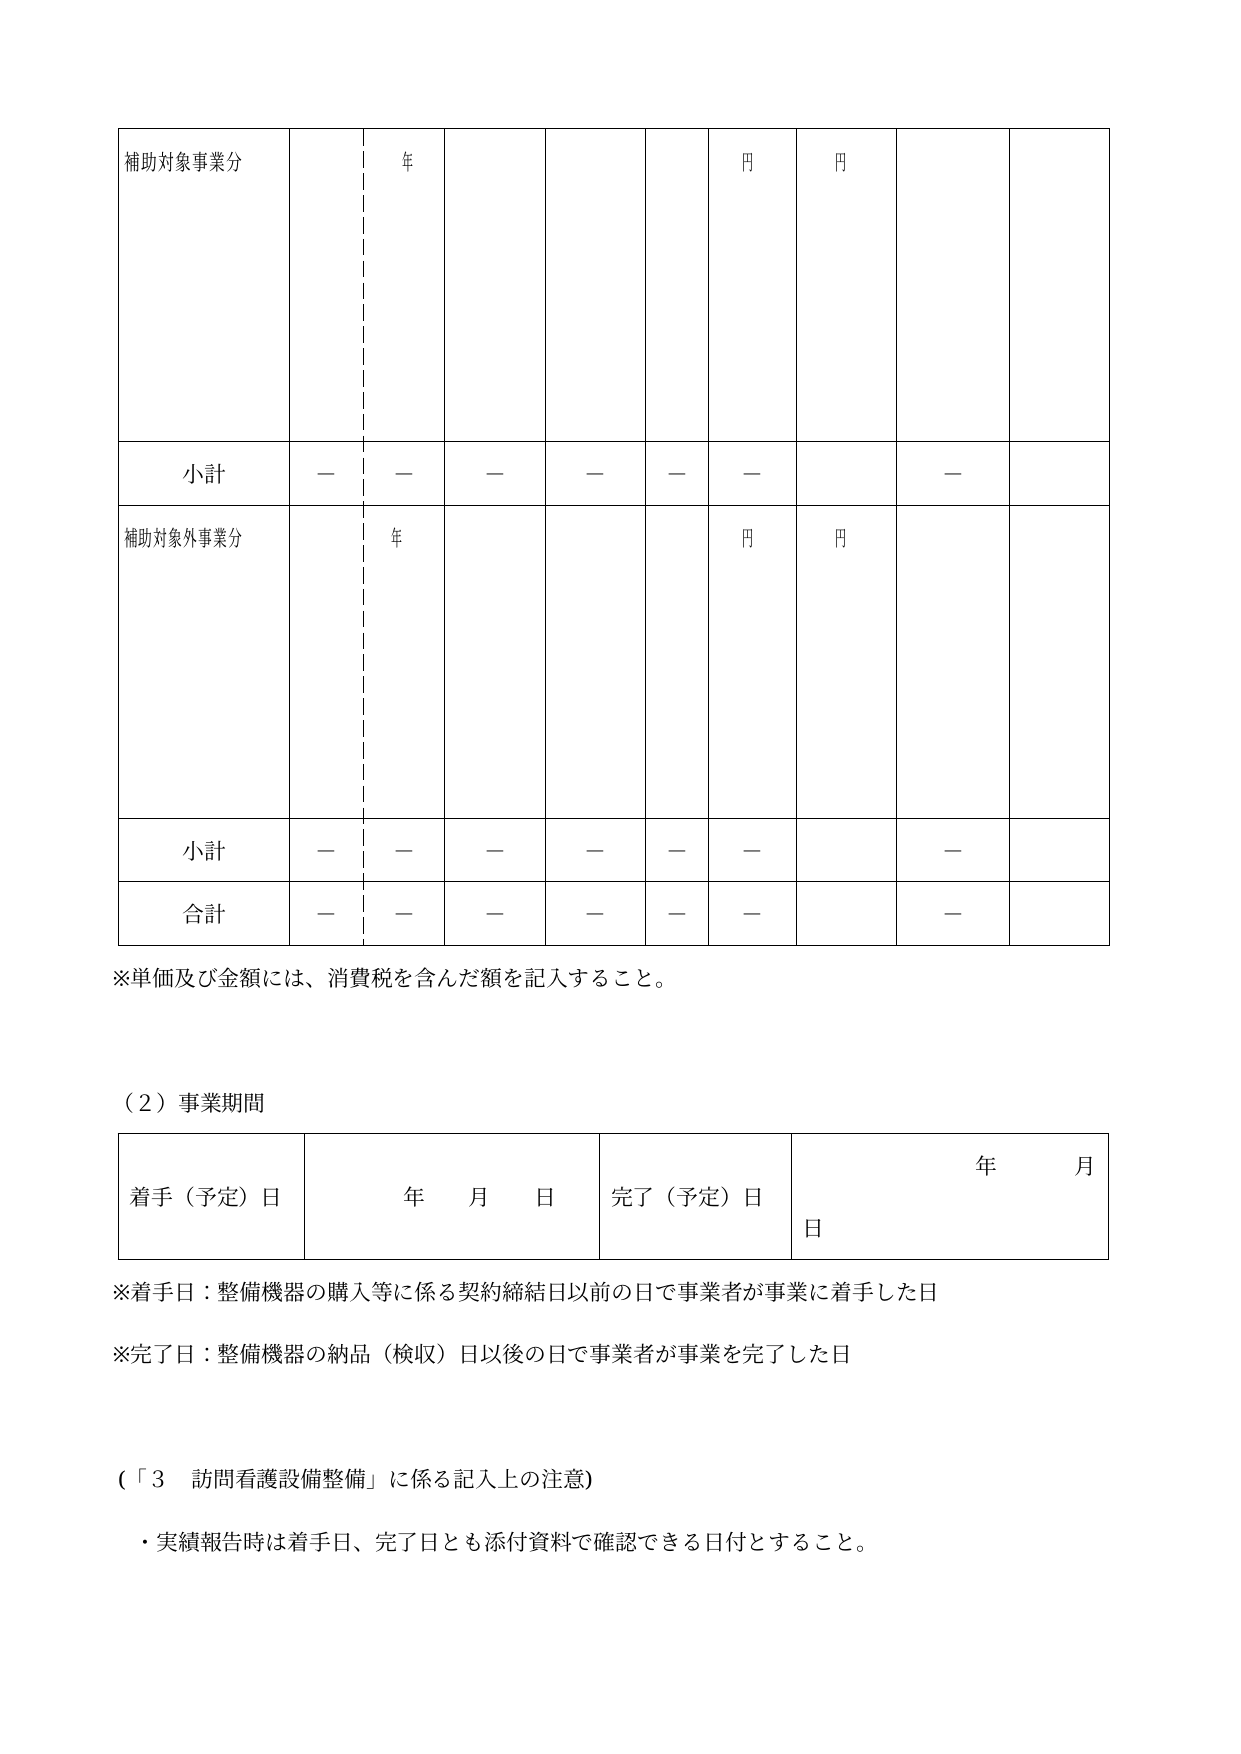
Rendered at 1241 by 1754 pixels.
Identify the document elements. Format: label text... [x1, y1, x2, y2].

table_cell [290, 506, 363, 818]
table_cell 合計 [119, 882, 289, 944]
table_cell － [646, 819, 708, 881]
table_cell [546, 506, 645, 818]
text ・実績報告時は着手日、完了日とも添付資料で確認できる日付とすること。 [112, 1509, 1128, 1572]
table_cell [1010, 506, 1109, 818]
text ※完了日：整備機器の納品（検収）日以後の日で事業者が事業を完了した日 [112, 1322, 1128, 1384]
table_header 年 月 日 [792, 1134, 1108, 1259]
table_header 着手（予定）日 [119, 1134, 304, 1259]
table_cell － [709, 442, 796, 505]
table_header 完了（予定）日 [600, 1134, 791, 1259]
table_cell 年 [363, 129, 444, 441]
table_cell － [290, 442, 363, 505]
table_cell [1010, 819, 1109, 881]
table_cell － [363, 442, 444, 505]
table_cell [646, 506, 708, 818]
table_cell 小計 [119, 442, 289, 505]
table_cell [1010, 882, 1109, 944]
table_cell 補助対象事業分 [119, 129, 289, 441]
table_cell － [546, 442, 645, 505]
table_cell [445, 506, 545, 818]
table_cell [797, 819, 896, 881]
table_cell [1010, 129, 1109, 441]
table_cell [546, 129, 645, 441]
table_cell － [363, 882, 444, 944]
table_cell [290, 129, 363, 441]
table_cell [897, 129, 1009, 441]
table_cell － [897, 442, 1009, 505]
table_cell [445, 129, 545, 441]
table_cell － [546, 819, 645, 881]
table_cell [897, 506, 1009, 818]
table_cell 補助対象外事業分 [119, 506, 289, 818]
table_cell 円 [709, 506, 796, 818]
table_cell [797, 882, 896, 944]
table_cell [646, 129, 708, 441]
table_cell 円 [797, 129, 896, 441]
table_cell [797, 442, 896, 505]
table_cell [1010, 442, 1109, 505]
table_cell － [445, 882, 545, 944]
table_cell － [445, 442, 545, 505]
table_cell － [290, 882, 363, 944]
table_cell － [546, 882, 645, 944]
table_cell 円 [797, 506, 896, 818]
table_cell 小計 [119, 819, 289, 881]
table_cell 年 [363, 506, 444, 818]
table_header 年 月 日 [305, 1134, 599, 1259]
table_cell － [709, 882, 796, 944]
table_cell － [646, 882, 708, 944]
text (「３ 訪問看護設備整備」に係る記入上の注意) [112, 1447, 1128, 1509]
table_cell － [363, 819, 444, 881]
table_cell － [290, 819, 363, 881]
table_cell － [445, 819, 545, 881]
table_cell － [897, 882, 1009, 944]
text ※単価及び金額には、消費税を含んだ額を記入すること。 [112, 946, 1128, 1008]
table_cell － [897, 819, 1009, 881]
table_cell － [646, 442, 708, 505]
text （２）事業期間 [112, 1070, 1128, 1133]
table_cell 円 [709, 129, 796, 441]
text ※着手日：整備機器の購入等に係る契約締結日以前の日で事業者が事業に着手した日 [112, 1260, 1128, 1322]
table_cell － [709, 819, 796, 881]
